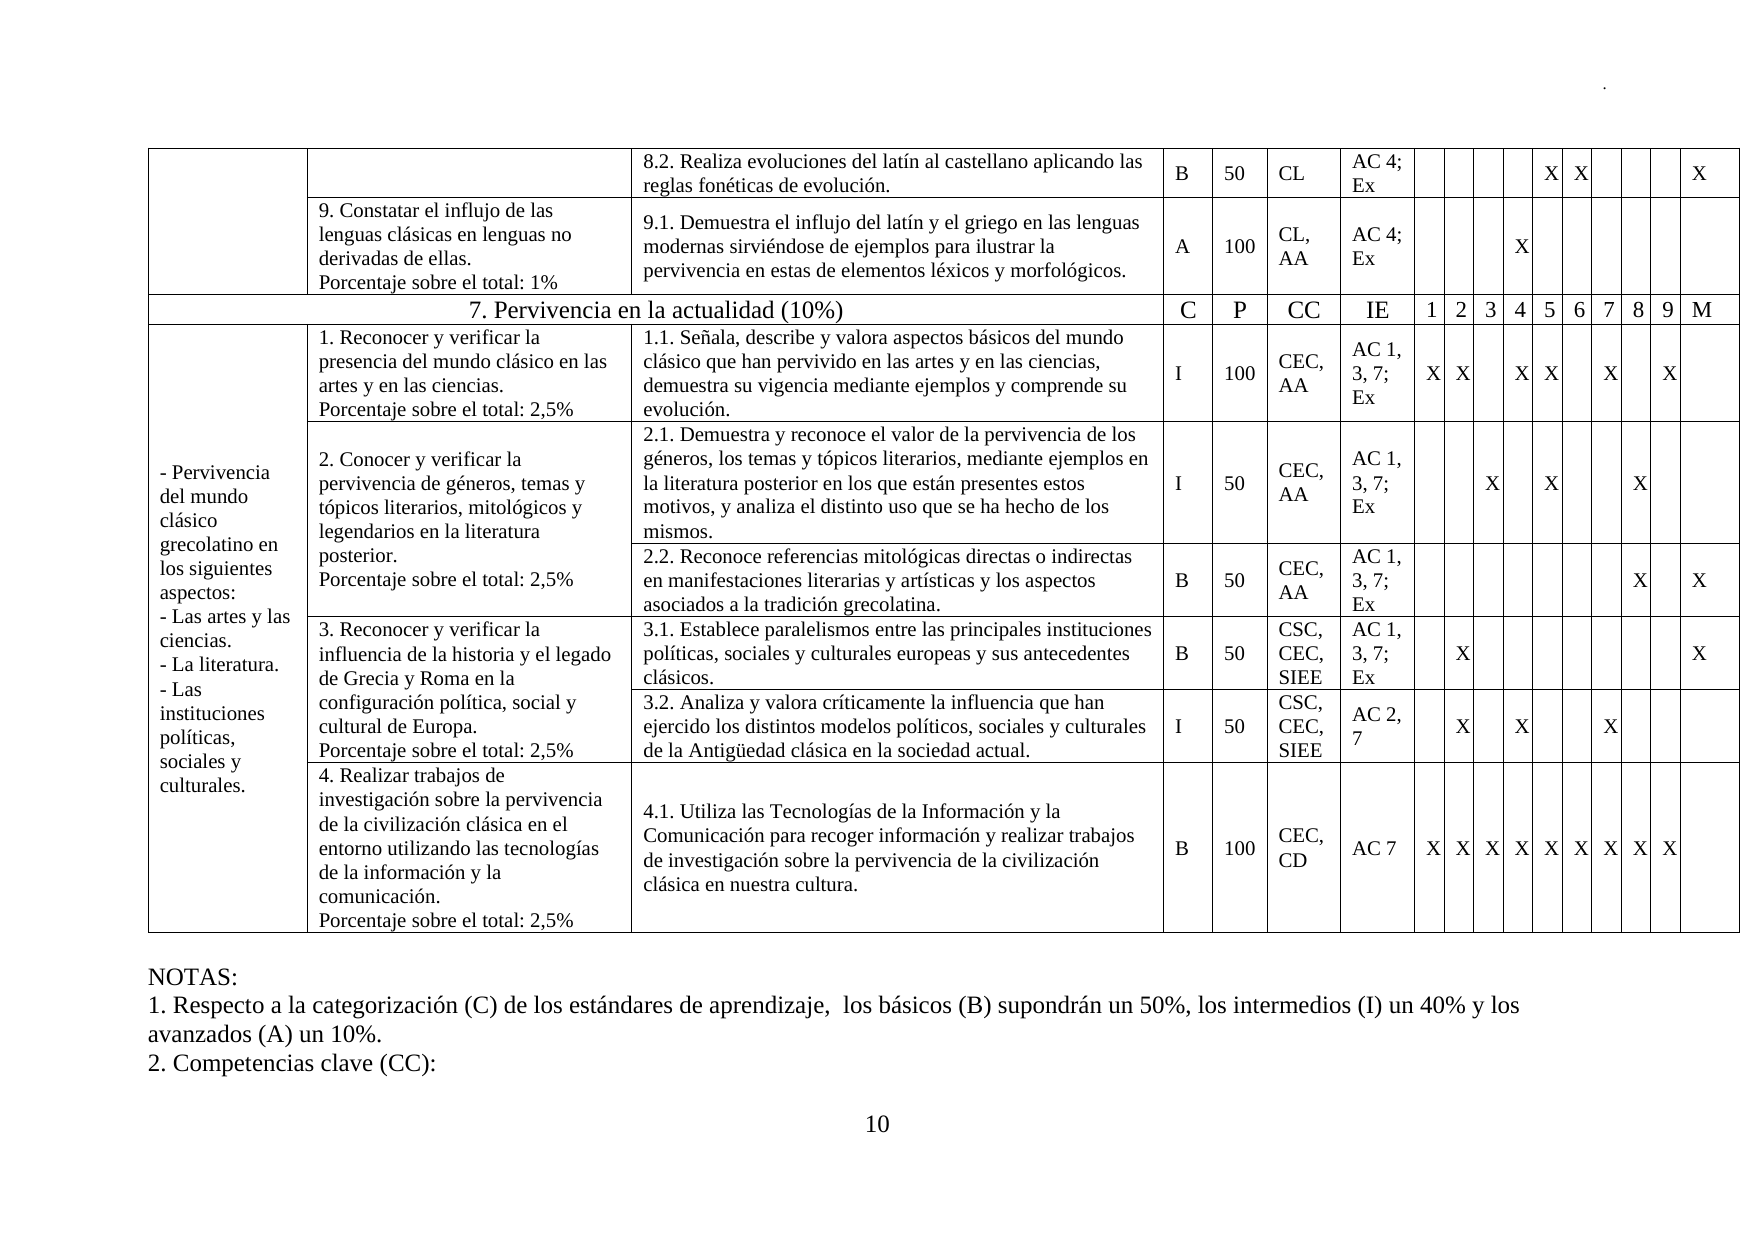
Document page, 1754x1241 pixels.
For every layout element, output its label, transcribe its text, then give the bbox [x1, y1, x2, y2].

table_cell 5 [1533, 295, 1562, 324]
table_cell X [1651, 325, 1680, 421]
table_cell 2. Conocer y verificar la pervivencia de géneros, temas y tópicos literarios, mitológicos y legendarios en la literatura posterior. Porcentaje sobre el total: 2,5% [308, 422, 631, 616]
table_cell 1. Reconocer y verificar la presencia del mundo clásico en las artes y en las ciencias. Porcentaje sobre el total: 2,5% [308, 325, 631, 421]
table_cell X [1504, 325, 1532, 421]
table_cell [1415, 149, 1444, 197]
table_cell I [1164, 325, 1212, 421]
table_cell X [1592, 763, 1621, 932]
table_cell [1592, 544, 1621, 616]
table_cell X [1681, 617, 1739, 689]
table_cell X [1563, 763, 1591, 932]
table_cell X [1533, 325, 1562, 421]
table_cell [1651, 617, 1680, 689]
table_cell X [1504, 690, 1532, 762]
table_cell [1474, 149, 1503, 197]
table_cell X [1474, 763, 1503, 932]
table_cell [1533, 544, 1562, 616]
table_cell 1 [1415, 295, 1444, 324]
table_cell [1415, 198, 1444, 294]
table_cell B [1164, 149, 1212, 197]
table_cell AC 1, 3, 7; Ex [1341, 617, 1414, 689]
table_cell 3. Reconocer y verificar la influencia de la historia y el legado de Grecia y Roma en la configuración política, social y cultural de Europa. Porcentaje sobre el total: 2,5% [308, 617, 631, 762]
table_cell X [1445, 763, 1473, 932]
table_cell [1592, 617, 1621, 689]
table_cell X [1622, 763, 1650, 932]
table_cell [1504, 149, 1532, 197]
table_cell A [1164, 198, 1212, 294]
table_cell [1474, 690, 1503, 762]
table_cell 3 [1474, 295, 1503, 324]
table_cell [1592, 149, 1621, 197]
table_cell M [1681, 295, 1739, 324]
table_cell X [1533, 422, 1562, 543]
table_cell [1533, 617, 1562, 689]
table_cell X [1563, 149, 1591, 197]
table_cell 2.2. Reconoce referencias mitológicas directas o indirectas en manifestaciones literarias y artísticas y los aspectos asociados a la tradición grecolatina. [632, 544, 1163, 616]
table_cell 1.1. Señala, describe y valora aspectos básicos del mundo clásico que han pervivido en las artes y en las ciencias, demuestra su vigencia mediante ejemplos y comprende su evolución. [632, 325, 1163, 421]
table_cell 50 [1213, 690, 1267, 762]
table_cell P [1213, 295, 1267, 324]
table_cell 50 [1213, 149, 1267, 197]
table_cell 9. Constatar el influjo de las lenguas clásicas en lenguas no derivadas de ellas. Porcentaje sobre el total: 1% [308, 198, 631, 294]
table_cell [1563, 690, 1591, 762]
table_cell [1681, 763, 1739, 932]
table_cell [1445, 198, 1473, 294]
table_cell [1445, 422, 1473, 543]
table_cell X [1622, 544, 1650, 616]
table_cell [1622, 198, 1650, 294]
table_cell [1415, 617, 1444, 689]
table_cell AC 2, 7 [1341, 690, 1414, 762]
table_cell [1504, 544, 1532, 616]
table_cell 9 [1651, 295, 1680, 324]
table_cell X [1504, 763, 1532, 932]
table_cell CEC, AA [1268, 325, 1340, 421]
table_cell [1533, 198, 1562, 294]
table_cell [1533, 690, 1562, 762]
table_cell 4.1. Utiliza las Tecnologías de la Información y la Comunicación para recoger información y realizar trabajos de investigación sobre la pervivencia de la civilización clásica en nuestra cultura. [632, 763, 1163, 932]
table_cell B [1164, 763, 1212, 932]
table_cell X [1681, 544, 1739, 616]
table_cell I [1164, 422, 1212, 543]
table_cell 2.1. Demuestra y reconoce el valor de la pervivencia de los géneros, los temas y tópicos literarios, mediante ejemplos en la literatura posterior en los que están presentes estos motivos, y analiza el distinto uso que se ha hecho de los mismos. [632, 422, 1163, 543]
table_cell C [1164, 295, 1212, 324]
table_cell 3.2. Analiza y valora críticamente la influencia que han ejercido los distintos modelos políticos, sociales y culturales de la Antigüedad clásica en la sociedad actual. [632, 690, 1163, 762]
table_cell X [1445, 325, 1473, 421]
table_cell X [1415, 763, 1444, 932]
table_cell [1474, 325, 1503, 421]
table_cell CSC, CEC, SIEE [1268, 617, 1340, 689]
table_cell [1415, 690, 1444, 762]
table_cell [1474, 617, 1503, 689]
text 1. Respecto a la categorización (C) de los estándares de aprendizaje, los básicos (B) supondrán un 50%, los intermedios (I) un 40% y los avanzados (A) un 10%. [148, 990, 1606, 1048]
table_cell X [1533, 763, 1562, 932]
table_cell [1681, 690, 1739, 762]
table_cell CEC, AA [1268, 422, 1340, 543]
table_cell CEC, AA [1268, 544, 1340, 616]
table_cell 2 [1445, 295, 1473, 324]
table_cell 50 [1213, 544, 1267, 616]
table_cell 50 [1213, 617, 1267, 689]
table_cell 50 [1213, 422, 1267, 543]
table_cell [1592, 198, 1621, 294]
table_cell I [1164, 690, 1212, 762]
text NOTAS: [148, 962, 1606, 990]
text 2. Competencias clave (CC): [148, 1048, 1606, 1077]
table_cell AC 4; Ex [1341, 198, 1414, 294]
table_cell X [1592, 690, 1621, 762]
table_cell B [1164, 617, 1212, 689]
table_cell X [1445, 690, 1473, 762]
table_cell X [1474, 422, 1503, 543]
table_cell [1563, 325, 1591, 421]
table_cell CL, AA [1268, 198, 1340, 294]
table_cell X [1445, 617, 1473, 689]
table_cell X [1651, 763, 1680, 932]
table_cell [1474, 198, 1503, 294]
table_cell [1622, 149, 1650, 197]
table_cell [1681, 422, 1739, 543]
table_cell [1445, 544, 1473, 616]
table_cell AC 4; Ex [1341, 149, 1414, 197]
table_cell X [1592, 325, 1621, 421]
table_cell 8.2. Realiza evoluciones del latín al castellano aplicando las reglas fonéticas de evolución. [632, 149, 1163, 197]
table_cell 3.1. Establece paralelismos entre las principales instituciones políticas, sociales y culturales europeas y sus antecedentes clásicos. [632, 617, 1163, 689]
table_cell [1651, 149, 1680, 197]
table_cell 4. Realizar trabajos de investigación sobre la pervivencia de la civilización clásica en el entorno utilizando las tecnologías de la información y la comunicación. Porcentaje sobre el total: 2,5% [308, 763, 631, 932]
table_cell [1651, 690, 1680, 762]
table_cell [1681, 325, 1739, 421]
table_cell [1504, 422, 1532, 543]
table_cell [1651, 544, 1680, 616]
table_cell X [1415, 325, 1444, 421]
table_cell IE [1341, 295, 1414, 324]
table_cell [1415, 422, 1444, 543]
table_cell [1563, 422, 1591, 543]
table_cell 9.1. Demuestra el influjo del latín y el griego en las lenguas modernas sirviéndose de ejemplos para ilustrar la pervivencia en estas de elementos léxicos y morfológicos. [632, 198, 1163, 294]
table_cell CL [1268, 149, 1340, 197]
table_cell [1651, 198, 1680, 294]
table_cell AC 1, 3, 7; Ex [1341, 422, 1414, 543]
table_cell [1622, 690, 1650, 762]
table_cell [1415, 544, 1444, 616]
table_cell X [1533, 149, 1562, 197]
table_cell [1651, 422, 1680, 543]
table_cell AC 1, 3, 7; Ex [1341, 544, 1414, 616]
table_cell 7 [1592, 295, 1621, 324]
table_cell AC 7 [1341, 763, 1414, 932]
table_cell CEC, CD [1268, 763, 1340, 932]
table_cell [1445, 149, 1473, 197]
table_cell 100 [1213, 198, 1267, 294]
table_cell [1592, 422, 1621, 543]
table_cell [1622, 617, 1650, 689]
table_cell CSC, CEC, SIEE [1268, 690, 1340, 762]
table_cell X [1504, 198, 1532, 294]
table_cell [1563, 617, 1591, 689]
table_cell 7. Pervivencia en la actualidad (10%) [149, 295, 1163, 324]
table_cell [1504, 617, 1532, 689]
table_cell 100 [1213, 763, 1267, 932]
table_cell - Pervivencia del mundo clásico grecolatino en los siguientes aspectos: - Las artes y las ciencias. - La literatura. - Las instituciones políticas, sociales y culturales. [149, 325, 307, 932]
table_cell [308, 149, 631, 197]
table_cell B [1164, 544, 1212, 616]
table_cell 100 [1213, 325, 1267, 421]
table_cell CC [1268, 295, 1340, 324]
table_cell 6 [1563, 295, 1591, 324]
table_cell X [1622, 422, 1650, 543]
table_cell [1622, 325, 1650, 421]
table_cell X [1681, 149, 1739, 197]
table_cell [1563, 544, 1591, 616]
table_cell [1474, 544, 1503, 616]
table_cell 8 [1622, 295, 1650, 324]
table_cell [1563, 198, 1591, 294]
table_cell 4 [1504, 295, 1532, 324]
table_cell [1681, 198, 1739, 294]
table_cell AC 1, 3, 7; Ex [1341, 325, 1414, 421]
